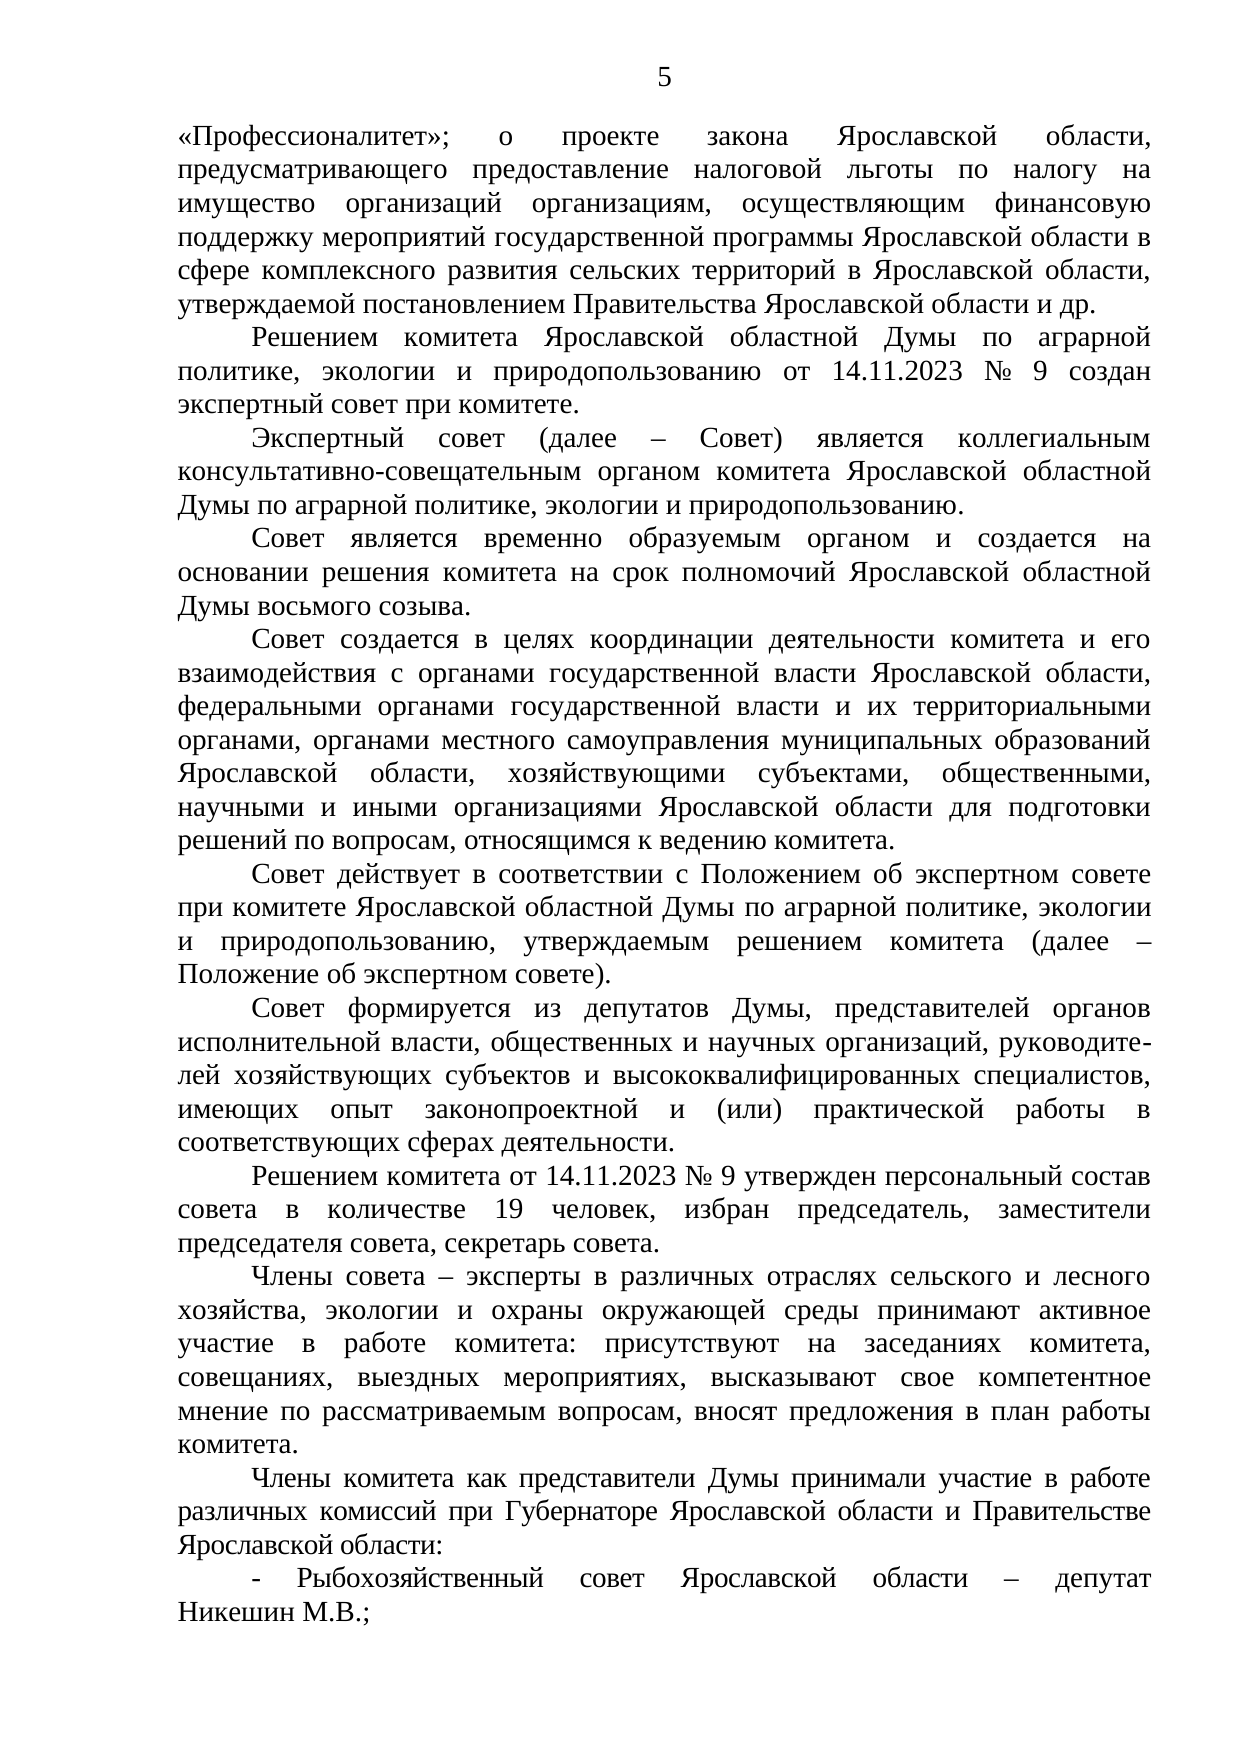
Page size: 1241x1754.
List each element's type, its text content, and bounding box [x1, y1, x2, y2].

text Члены комитета как представители Думы принимали участие в работе различных комиссий при Губернаторе Ярославской области и Правительстве Ярославской области: [177, 1460, 1152, 1560]
text - Рыбохозяйственный совет Ярославской области – депутат Никешин М.В.; [177, 1560, 1152, 1627]
text Члены совета – эксперты в различных отраслях сельского и лесного хозяйства, экологии и охраны окружающей среды принимают активное участие в работе комитета: присутствуют на заседаниях комитета, совещаниях, выездных мероприятиях, высказывают свое компетентное мнение по рассматриваемым вопросам, вносят предложения в план работы комитета. [177, 1258, 1152, 1460]
text Совет формируется из депутатов Думы, представителей органов исполнительной власти, общественных и научных организаций, руководителей хозяйствующих субъектов и высококвалифицированных специалистов, имеющих опыт законопроектной и (или) практической работы в соответствующих сферах деятельности. [177, 990, 1152, 1158]
text Экспертный совет (далее – Совет) является коллегиальным консультативно-совещательным органом комитета Ярославской областной Думы по аграрной политике, экологии и природопользованию. [177, 420, 1152, 521]
text Совет действует в соответствии с Положением об экспертном совете при комитете Ярославской областной Думы по аграрной политике, экологии и природопользованию, утверждаемым решением комитета (далее – Положение об экспертном совете). [177, 856, 1152, 990]
text Решением комитета Ярославской областной Думы по аграрной политике, экологии и природопользованию от 14.11.2023 № 9 создан экспертный совет при комитете. [177, 319, 1152, 420]
text Совет создается в целях координации деятельности комитета и его взаимодействия с органами государственной власти Ярославской области, федеральными органами государственной власти и их территориальными органами, органами местного самоуправления муниципальных образований Ярославской области, хозяйствующими субъектами, общественными, научными и иными организациями Ярославской области для подготовки решений по вопросам, относящимся к ведению комитета. [177, 621, 1152, 856]
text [177, 118, 1152, 319]
text Совет является временно образуемым органом и создается на основании решения комитета на срок полномочий Ярославской областной Думы восьмого созыва. [177, 521, 1152, 621]
text Решением комитета от 14.11.2023 № 9 утвержден персональный состав совета в количестве 19 человек, избран председатель, заместители председателя совета, секретарь совета. [177, 1158, 1152, 1258]
